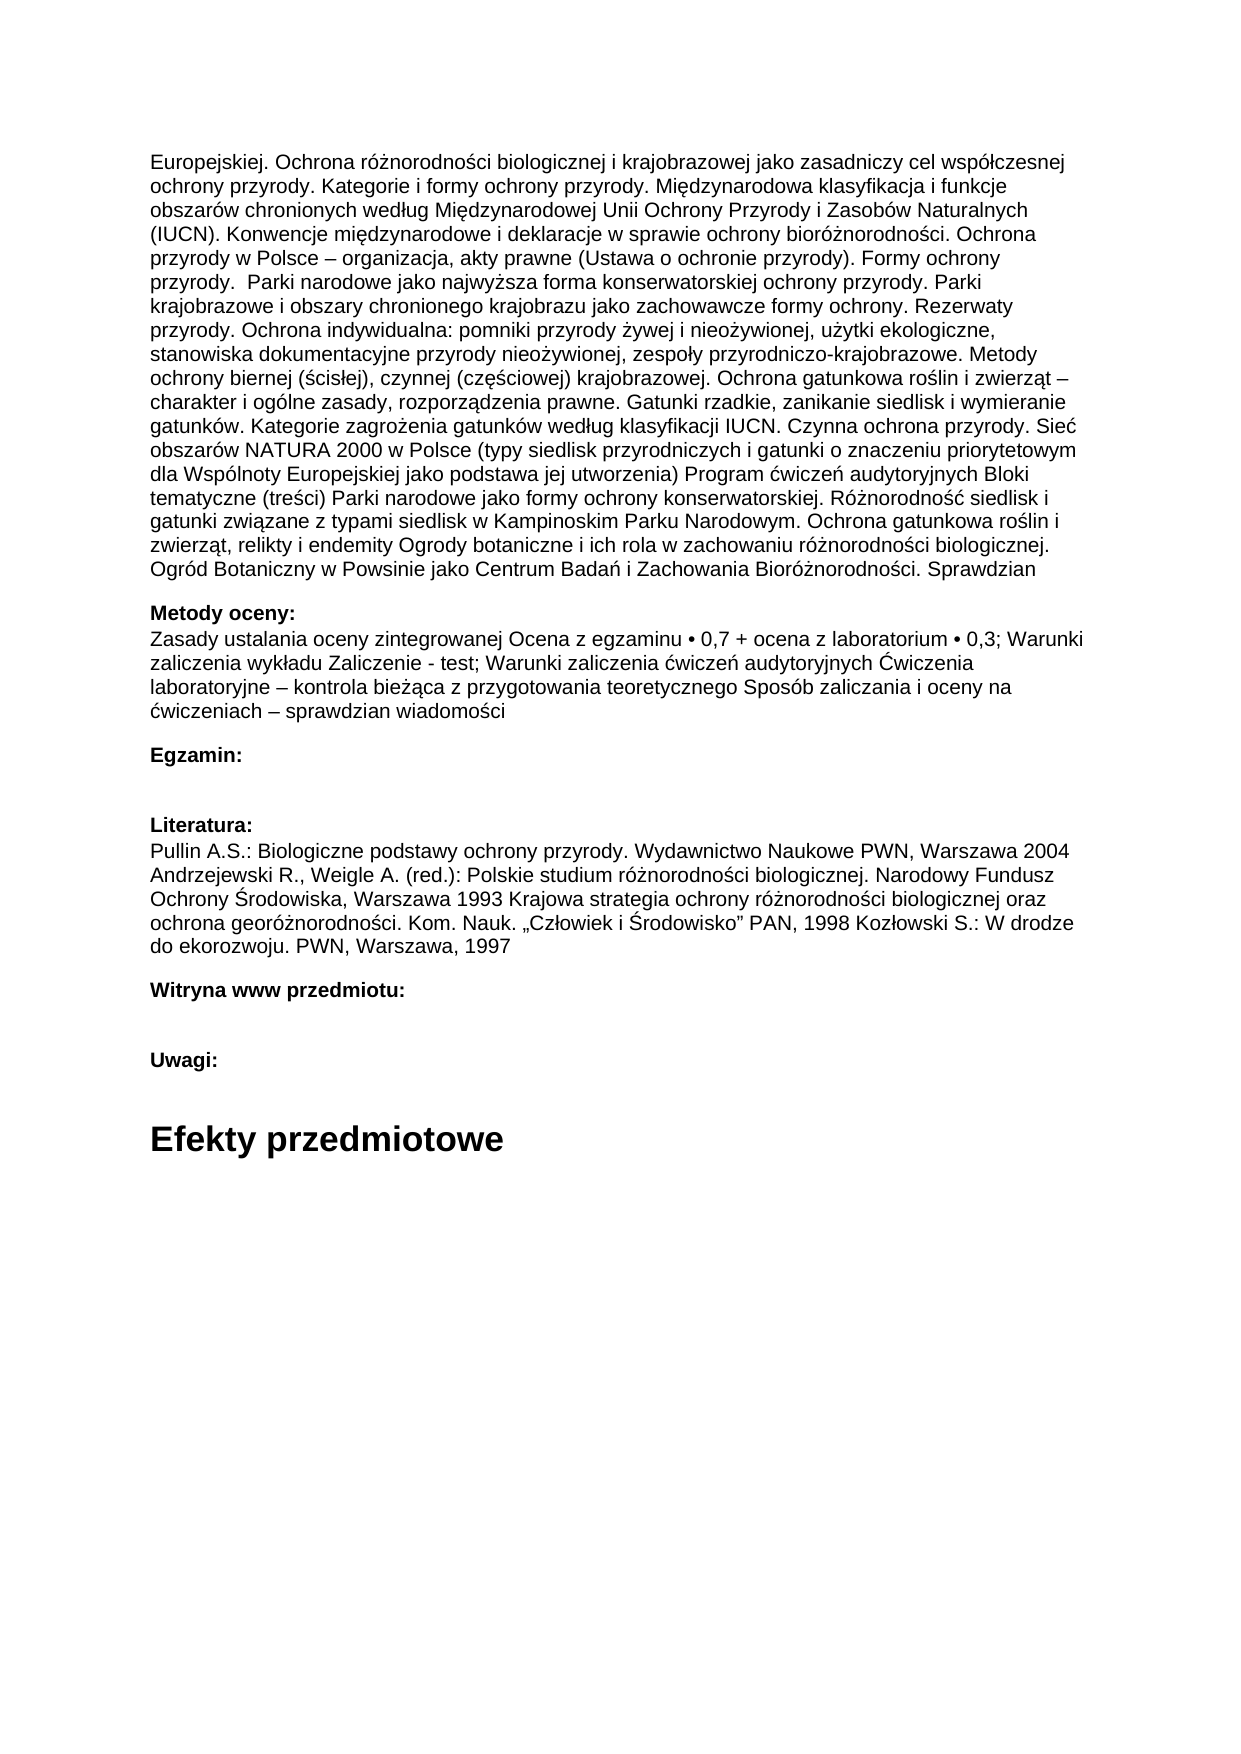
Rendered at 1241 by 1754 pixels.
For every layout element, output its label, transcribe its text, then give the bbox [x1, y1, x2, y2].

text Uwagi: [150, 1048, 1090, 1072]
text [150, 150, 1090, 581]
text Zasady ustalania oceny zintegrowanej Ocena z egzaminu • 0,7 + ocena z laboratorium • 0,3; Warunki zaliczenia wykładu Zaliczenie - test; Warunki zaliczenia ćwiczeń audytoryjnych Ćwiczenia laboratoryjne – kontrola bieżąca z przygotowania teoretycznego Sposób zaliczania i oceny na ćwiczeniach – sprawdzian wiadomości [150, 627, 1090, 723]
subtitle Efekty przedmiotowe [150, 1118, 1090, 1158]
text Literatura: [150, 812, 1090, 836]
text Witryna www przedmiotu: [150, 978, 1090, 1002]
text Pullin A.S.: Biologiczne podstawy ochrony przyrody. Wydawnictwo Naukowe PWN, Warszawa 2004 Andrzejewski R., Weigle A. (red.): Polskie studium różnorodności biologicznej. Narodowy Fundusz Ochrony Środowiska, Warszawa 1993 Krajowa strategia ochrony różnorodności biologicznej oraz ochrona georóżnorodności. Kom. Nauk. „Człowiek i Środowisko” PAN, 1998 Kozłowski S.: W drodze do ekorozwoju. PWN, Warszawa, 1997 [150, 838, 1090, 958]
text Egzamin: [150, 743, 1090, 767]
text Metody oceny: [150, 601, 1090, 625]
